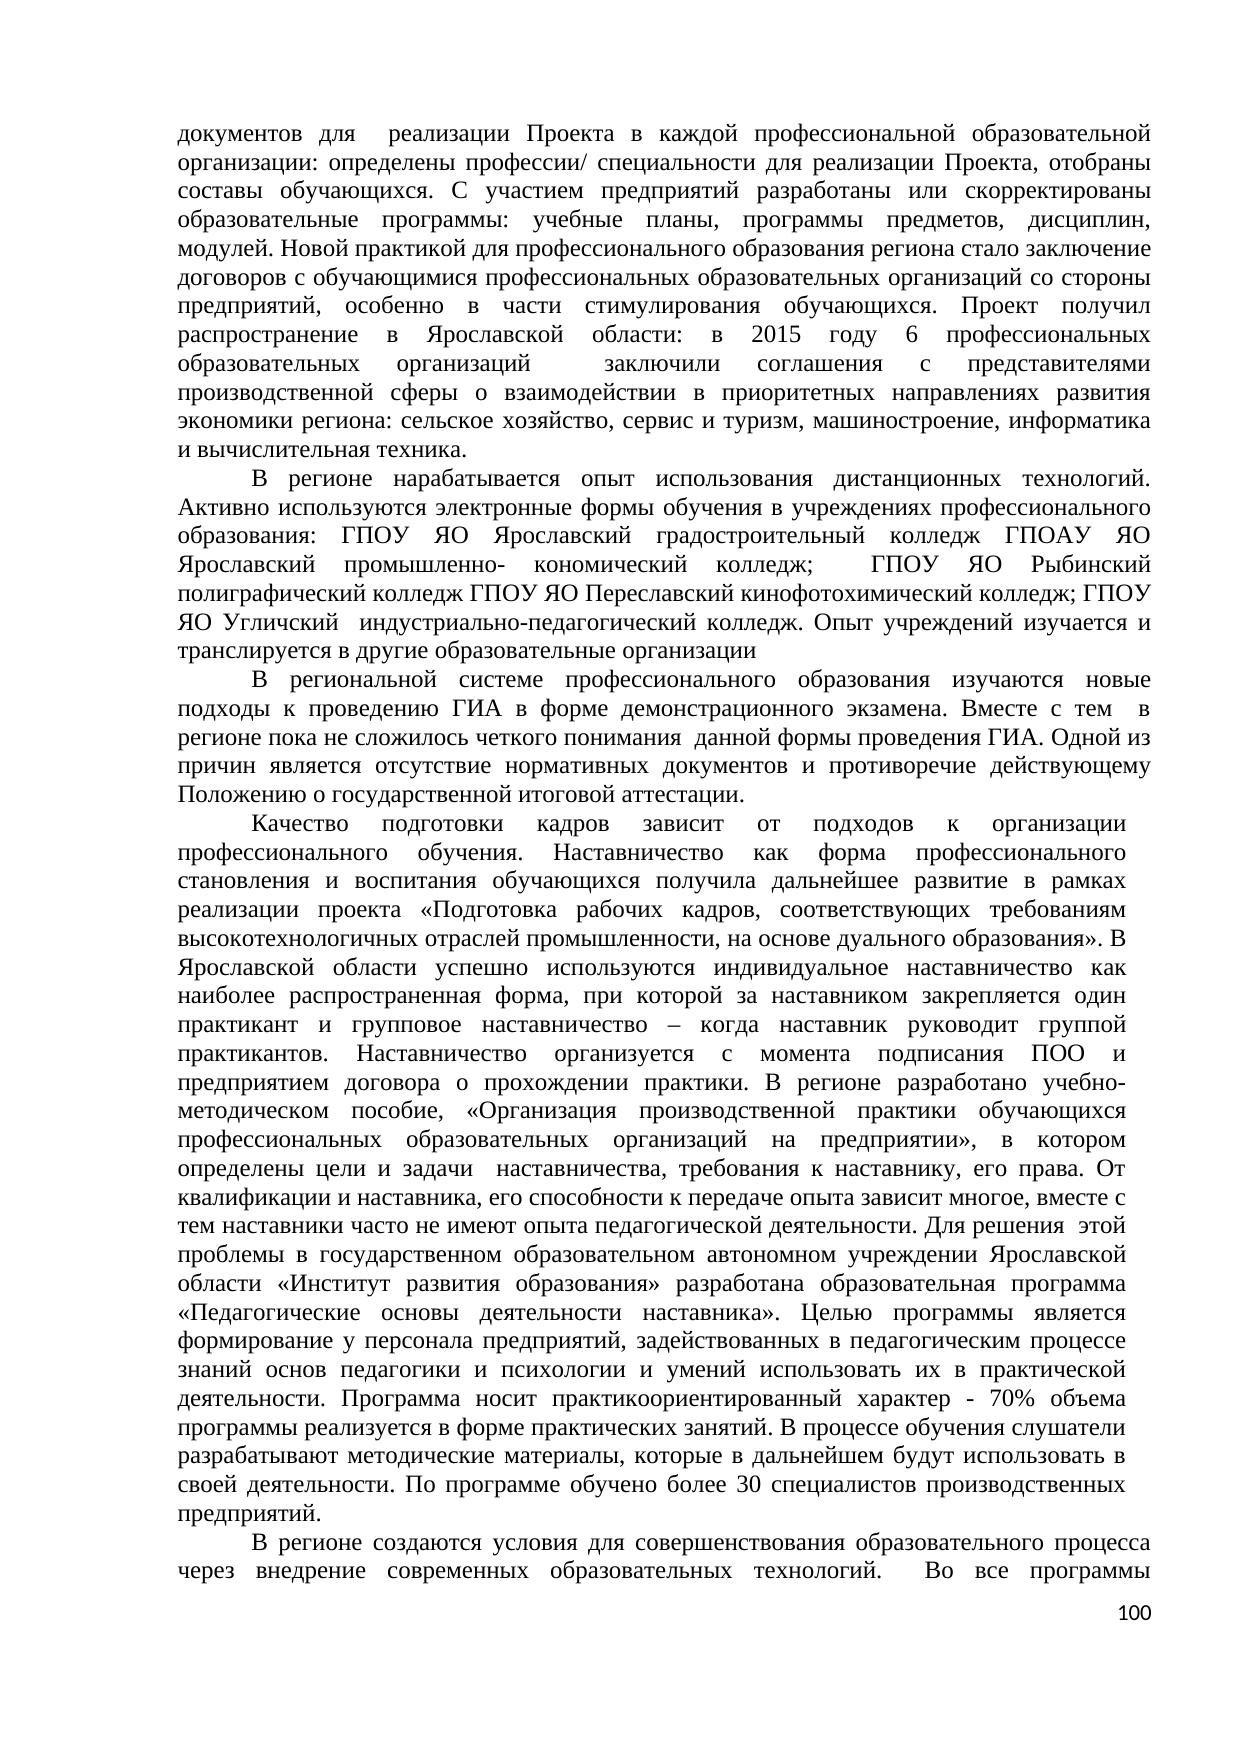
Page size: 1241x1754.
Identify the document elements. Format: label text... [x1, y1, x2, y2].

text Качество подготовки кадров зависит от подходов к организации профессионального обучения. Наставничество как форма профессионального становления и воспитания обучающихся получила дальнейшее развитие в рамках реализации проекта «Подготовка рабочих кадров, соответствующих требованиям высокотехнологичных отраслей промышленности, на основе дуального образования». В Ярославской области успешно используются индивидуальное наставничество как наиболее распространенная форма, при которой за наставником закрепляется один практикант и групповое наставничество – когда наставник руководит группой практикантов. Наставничество организуется с момента подписания ПОО и предприятием договора о прохождении практики. В регионе разработано учебно-методическом пособие, «Организация производственной практики обучающихся профессиональных образовательных организаций на предприятии», в котором определены цели и задачи наставничества, требования к наставнику, его права. От квалификации и наставника, его способности к передаче опыта зависит многое, вместе с тем наставники часто не имеют опыта педагогической деятельности. Для решения этой проблемы в государственном образовательном автономном учреждении Ярославской области «Институт развития образования» разработана образовательная программа «Педагогические основы деятельности наставника». Целью программы является формирование у персонала предприятий, задействованных в педагогическим процессе знаний основ педагогики и психологии и умений использовать их в практической деятельности. Программа носит практикоориентированный характер - 70% объема программы реализуется в форме практических занятий. В процессе обучения слушатели разрабатывают методические материалы, которые в дальнейшем будут использовать в своей деятельности. По программе обучено более 30 специалистов производственных предприятий. [177, 808, 1127, 1527]
list В регионе нарабатывается опыт использования дистанционных технологий. Активно используются электронные формы обучения в учреждениях профессионального образования: ГПОУ ЯО Ярославский градостроительный колледж ГПОАУ ЯО Ярославский промышленно- кономический колледж; ГПОУ ЯО Рыбинский полиграфический колледж ГПОУ ЯО Переславский кинофотохимический колледж; ГПОУ ЯО Угличский индустриально-педагогический колледж. Опыт учреждений изучается и транслируется в другие образовательные организации [177, 463, 1152, 664]
text В региональной системе профессионального образования изучаются новые подходы к проведению ГИА в форме демонстрационного экзамена. Вместе с тем в регионе пока не сложилось четкого понимания данной формы проведения ГИА. Одной из причин является отсутствие нормативных документов и противоречие действующему Положению о государственной итоговой аттестации. [177, 664, 1152, 808]
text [177, 118, 1152, 463]
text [177, 1527, 1152, 1584]
